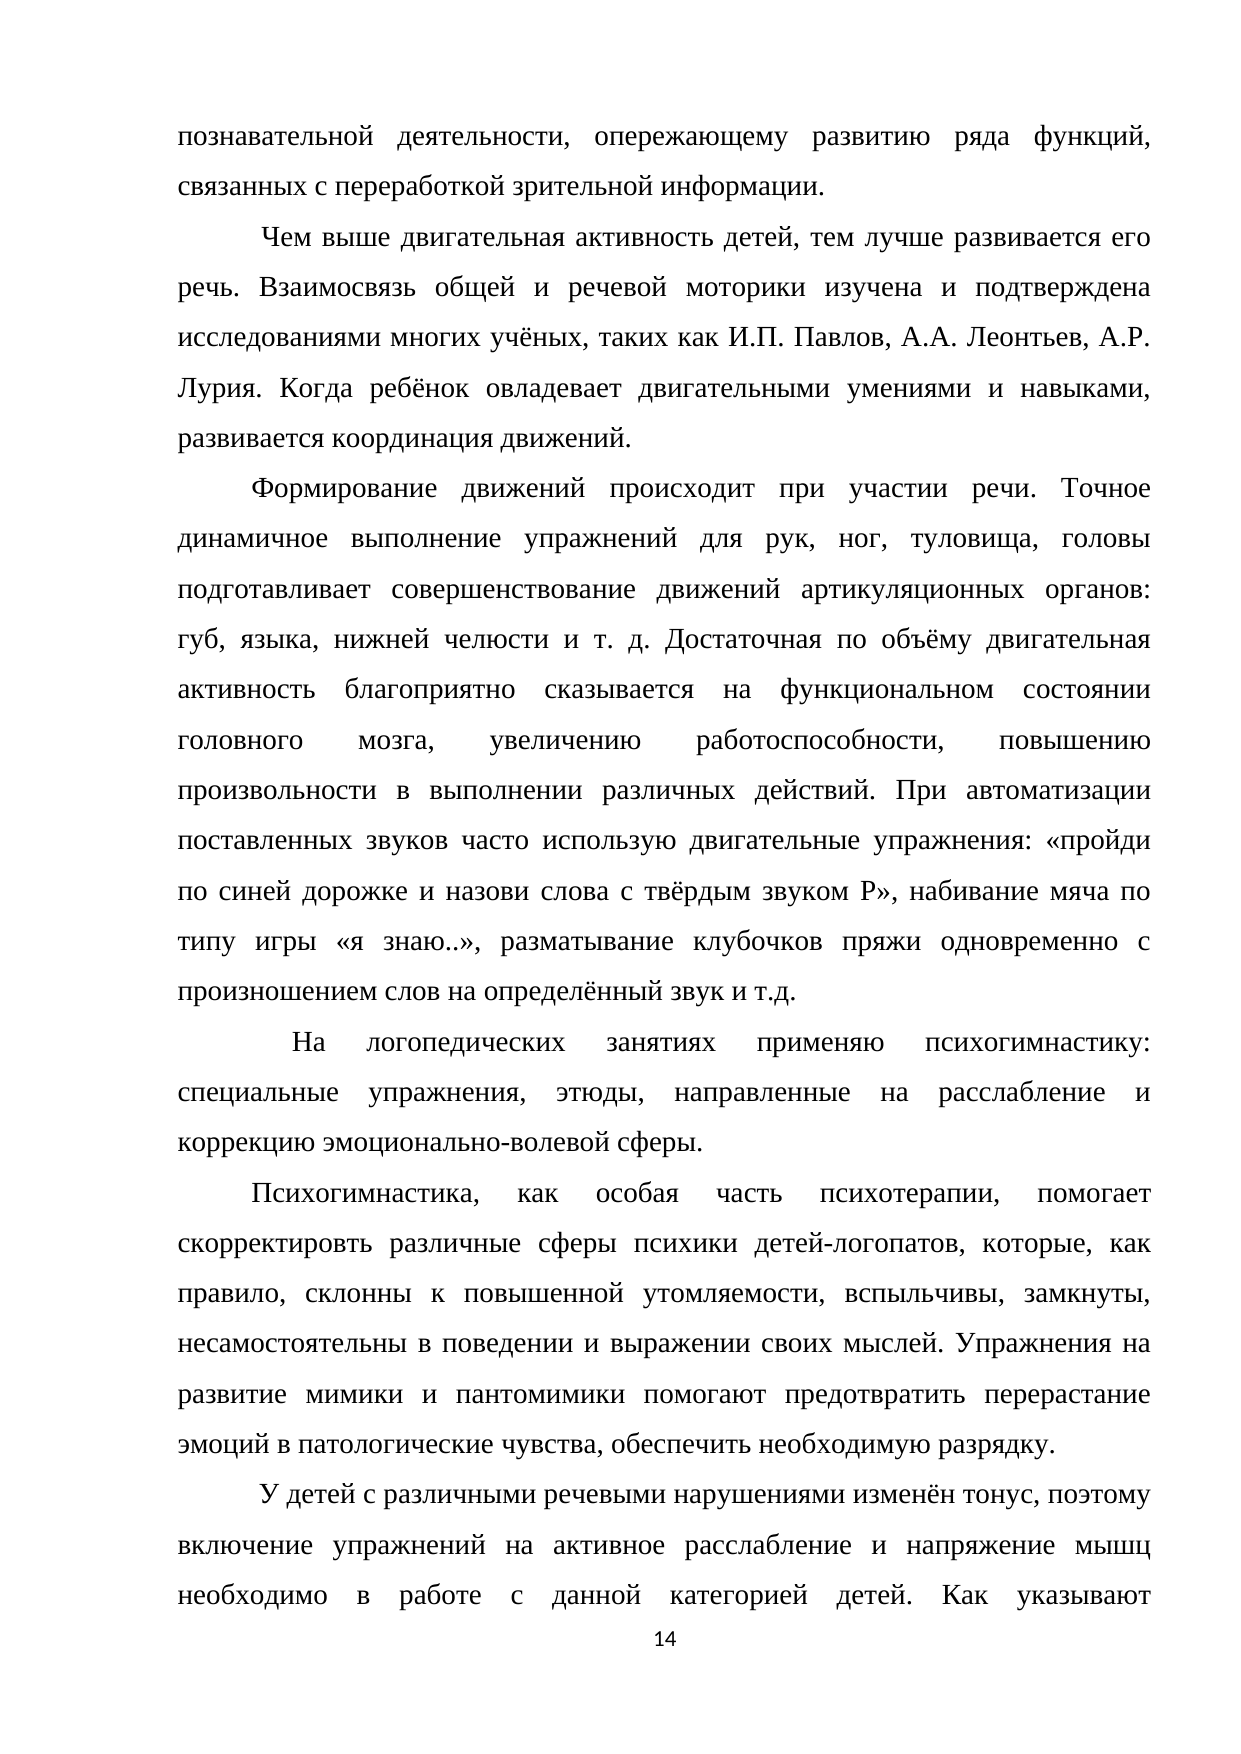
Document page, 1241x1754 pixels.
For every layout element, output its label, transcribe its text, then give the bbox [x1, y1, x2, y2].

list На логопедических занятиях применяю психогимнастику: специальные упражнения, этюды, направленные на расслабление и коррекцию эмоционально-волевой сферы. [177, 1024, 1152, 1158]
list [177, 118, 1152, 202]
list Психогимнастика, как особая часть психотерапии, помогает скорректировть различные сферы психики детей-логопатов, которые, как правило, склонны к повышенной утомляемости, вспыльчивы, замкнуты, несамостоятельны в поведении и выражении своих мыслей. Упражнения на развитие мимики и пантомимики помогают предотвратить перерастание эмоций в патологические чувства, обеспечить необходимую разрядку. [177, 1175, 1152, 1460]
list Чем выше двигательная активность детей, тем лучше развивается его речь. Взаимосвязь общей и речевой моторики изучена и подтверждена исследованиями многих учёных, таких как И.П. Павлов, А.А. Леонтьев, А.Р. Лурия. Когда ребёнок овладевает двигательными умениями и навыками, развивается координация движений. [177, 219, 1152, 453]
list Формирование движений происходит при участии речи. Точное динамичное выполнение упражнений для рук, ног, туловища, головы подготавливает совершенствование движений артикуляционных органов: губ, языка, нижней челюсти и т. д. Достаточная по объёму двигательная активность благоприятно сказывается на функциональном состоянии головного мозга, увеличению работоспособности, повышению произвольности в выполнении различных действий. При автоматизации поставленных звуков часто использую двигательные упражнения: «пройди по синей дорожке и назови слова с твёрдым звуком Р», набивание мяча по типу игры «я знаю..», разматывание клубочков пряжи одновременно с произношением слов на определённый звук и т.д. [177, 470, 1152, 1007]
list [177, 1477, 1152, 1611]
